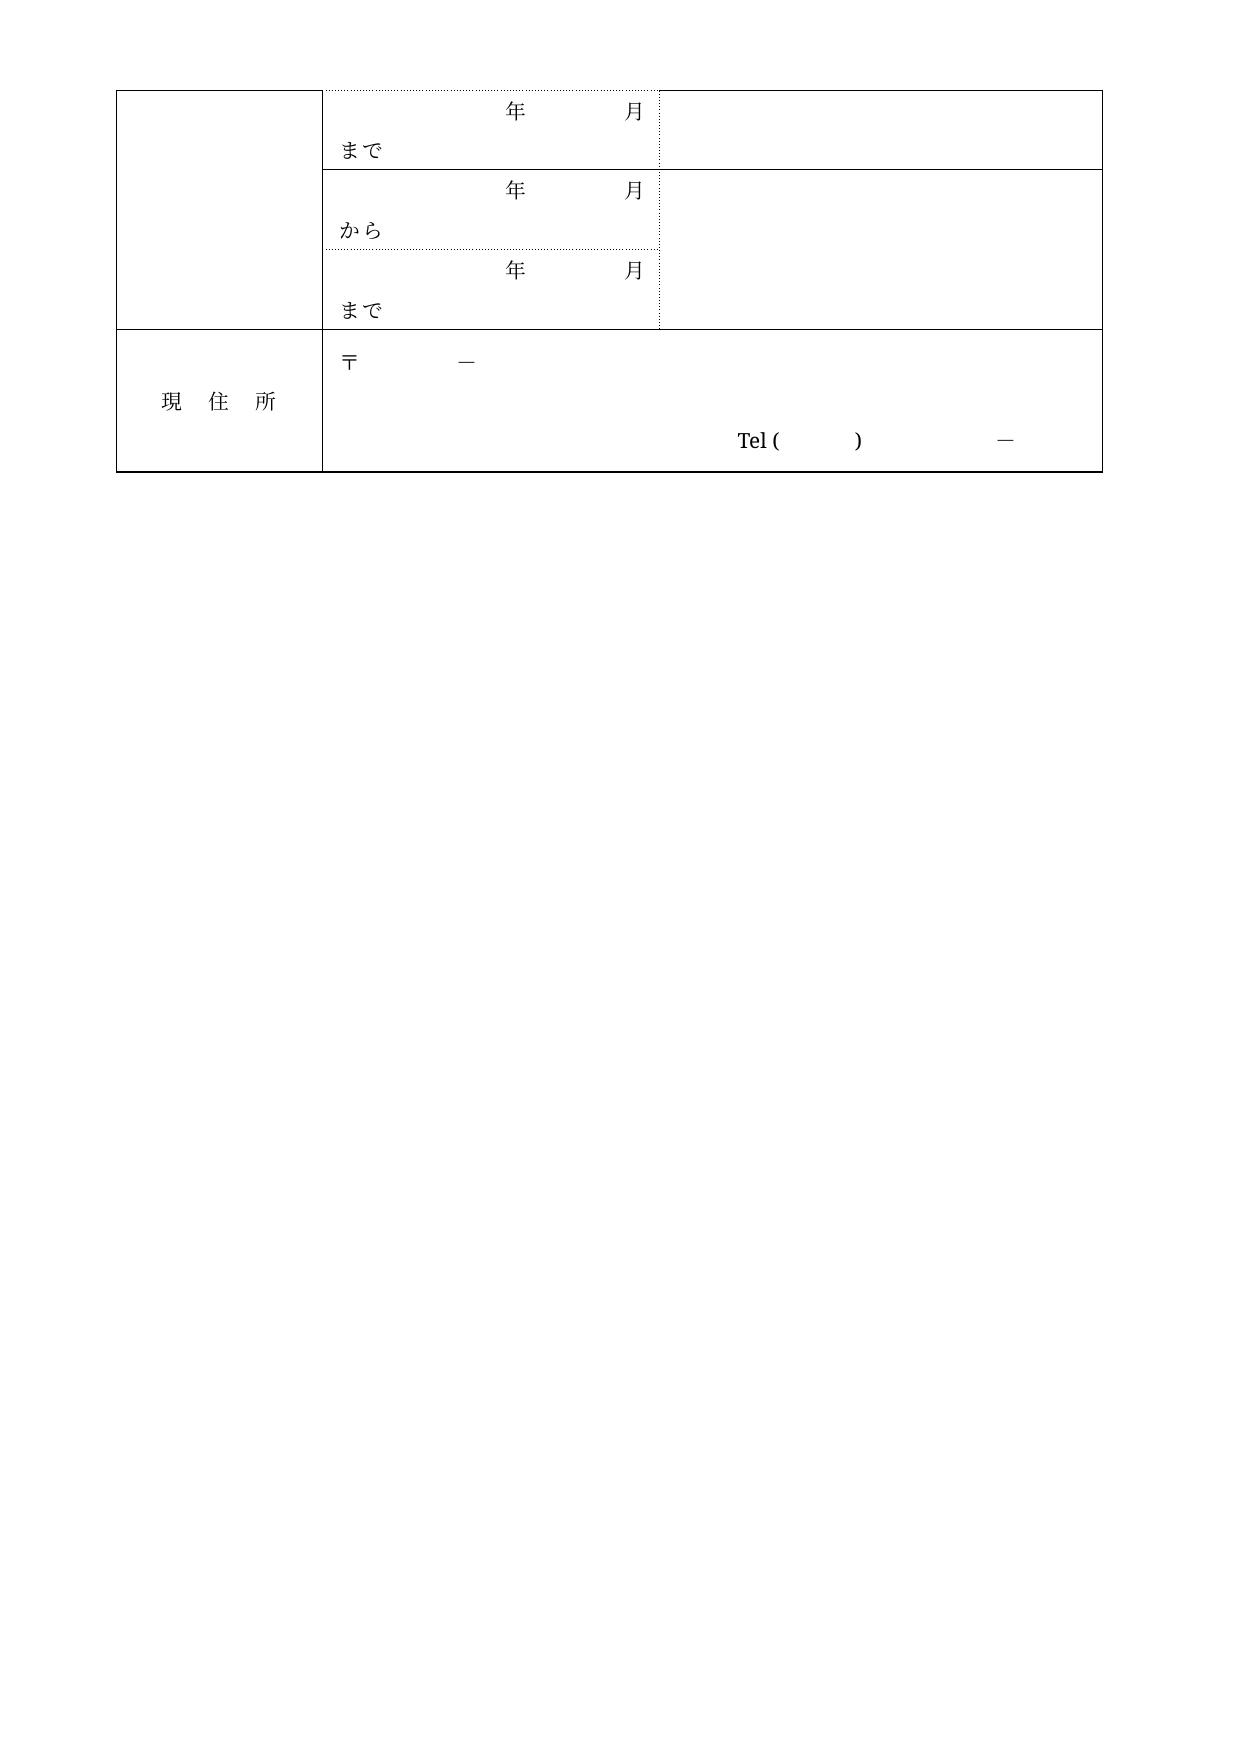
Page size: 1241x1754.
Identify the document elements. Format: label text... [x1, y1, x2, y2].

table_cell 年 月 から [323, 170, 659, 249]
table_cell [659, 91, 1102, 169]
table_cell 年 月 まで [323, 249, 659, 329]
table_cell 現 住 所 [117, 330, 322, 471]
table_cell 年 月 まで [323, 90, 659, 169]
table_cell 〒 － Tel ( ) － [323, 330, 1102, 471]
table_cell [659, 170, 1102, 329]
